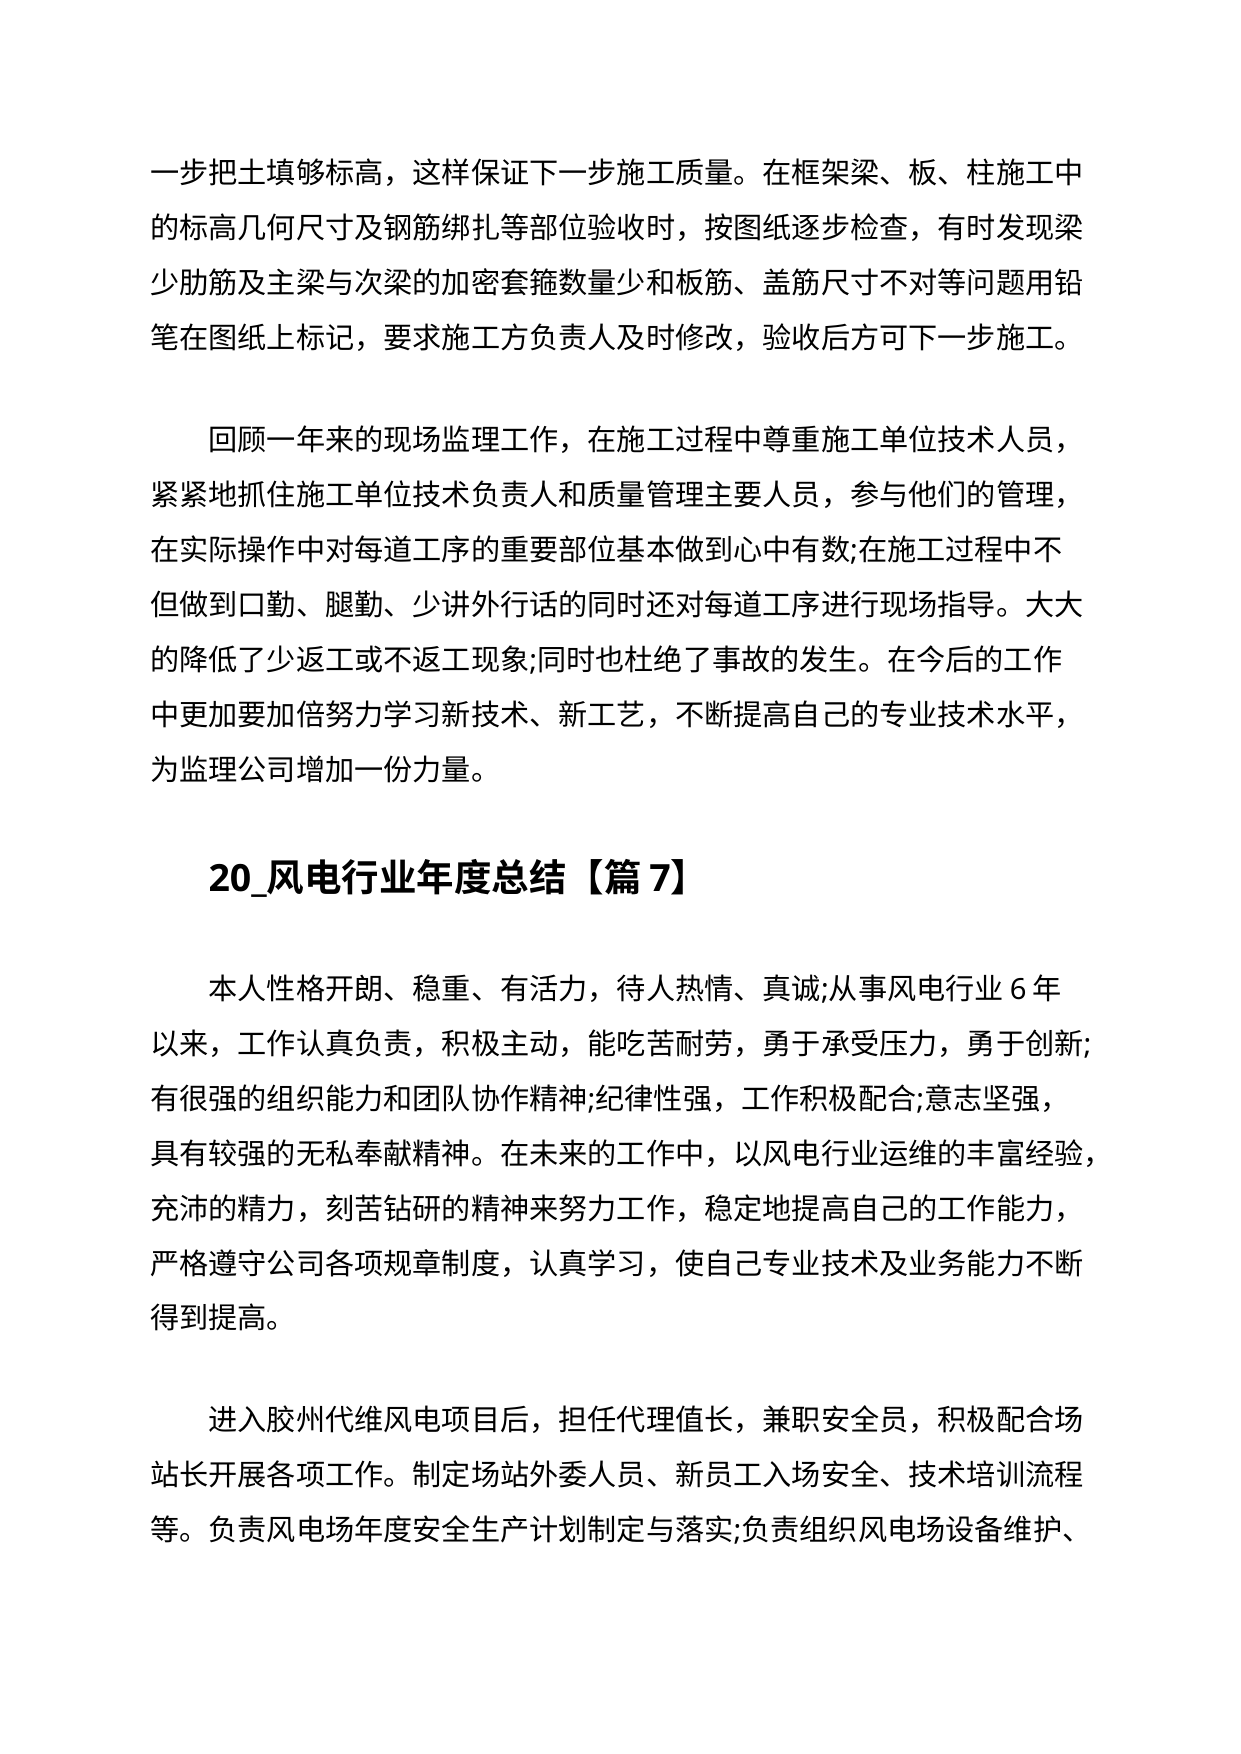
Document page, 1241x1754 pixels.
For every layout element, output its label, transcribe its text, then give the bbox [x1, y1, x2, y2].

text 本人性格开朗、稳重、有活力，待人热情、真诚;从事风电行业6年以来，工作认真负责，积极主动，能吃苦耐劳，勇于承受压力，勇于创新;有很强的组织能力和团队协作精神;纪律性强，工作积极配合;意志坚强，具有较强的无私奉献精神。在未来的工作中，以风电行业运维的丰富经验，充沛的精力，刻苦钻研的精神来努力工作，稳定地提高自己的工作能力，严格遵守公司各项规章制度，认真学习，使自己专业技术及业务能力不断得到提高。 [150, 965, 1090, 1337]
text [150, 1397, 1090, 1549]
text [150, 150, 1090, 357]
text 20_风电行业年度总结【篇7】 [150, 848, 1090, 902]
text 回顾一年来的现场监理工作，在施工过程中尊重施工单位技术人员，紧紧地抓住施工单位技术负责人和质量管理主要人员，参与他们的管理，在实际操作中对每道工序的重要部位基本做到心中有数;在施工过程中不但做到口勤、腿勤、少讲外行话的同时还对每道工序进行现场指导。大大的降低了少返工或不返工现象;同时也杜绝了事故的发生。在今后的工作中更加要加倍努力学习新技术、新工艺，不断提高自己的专业技术水平，为监理公司增加一份力量。 [150, 416, 1090, 788]
